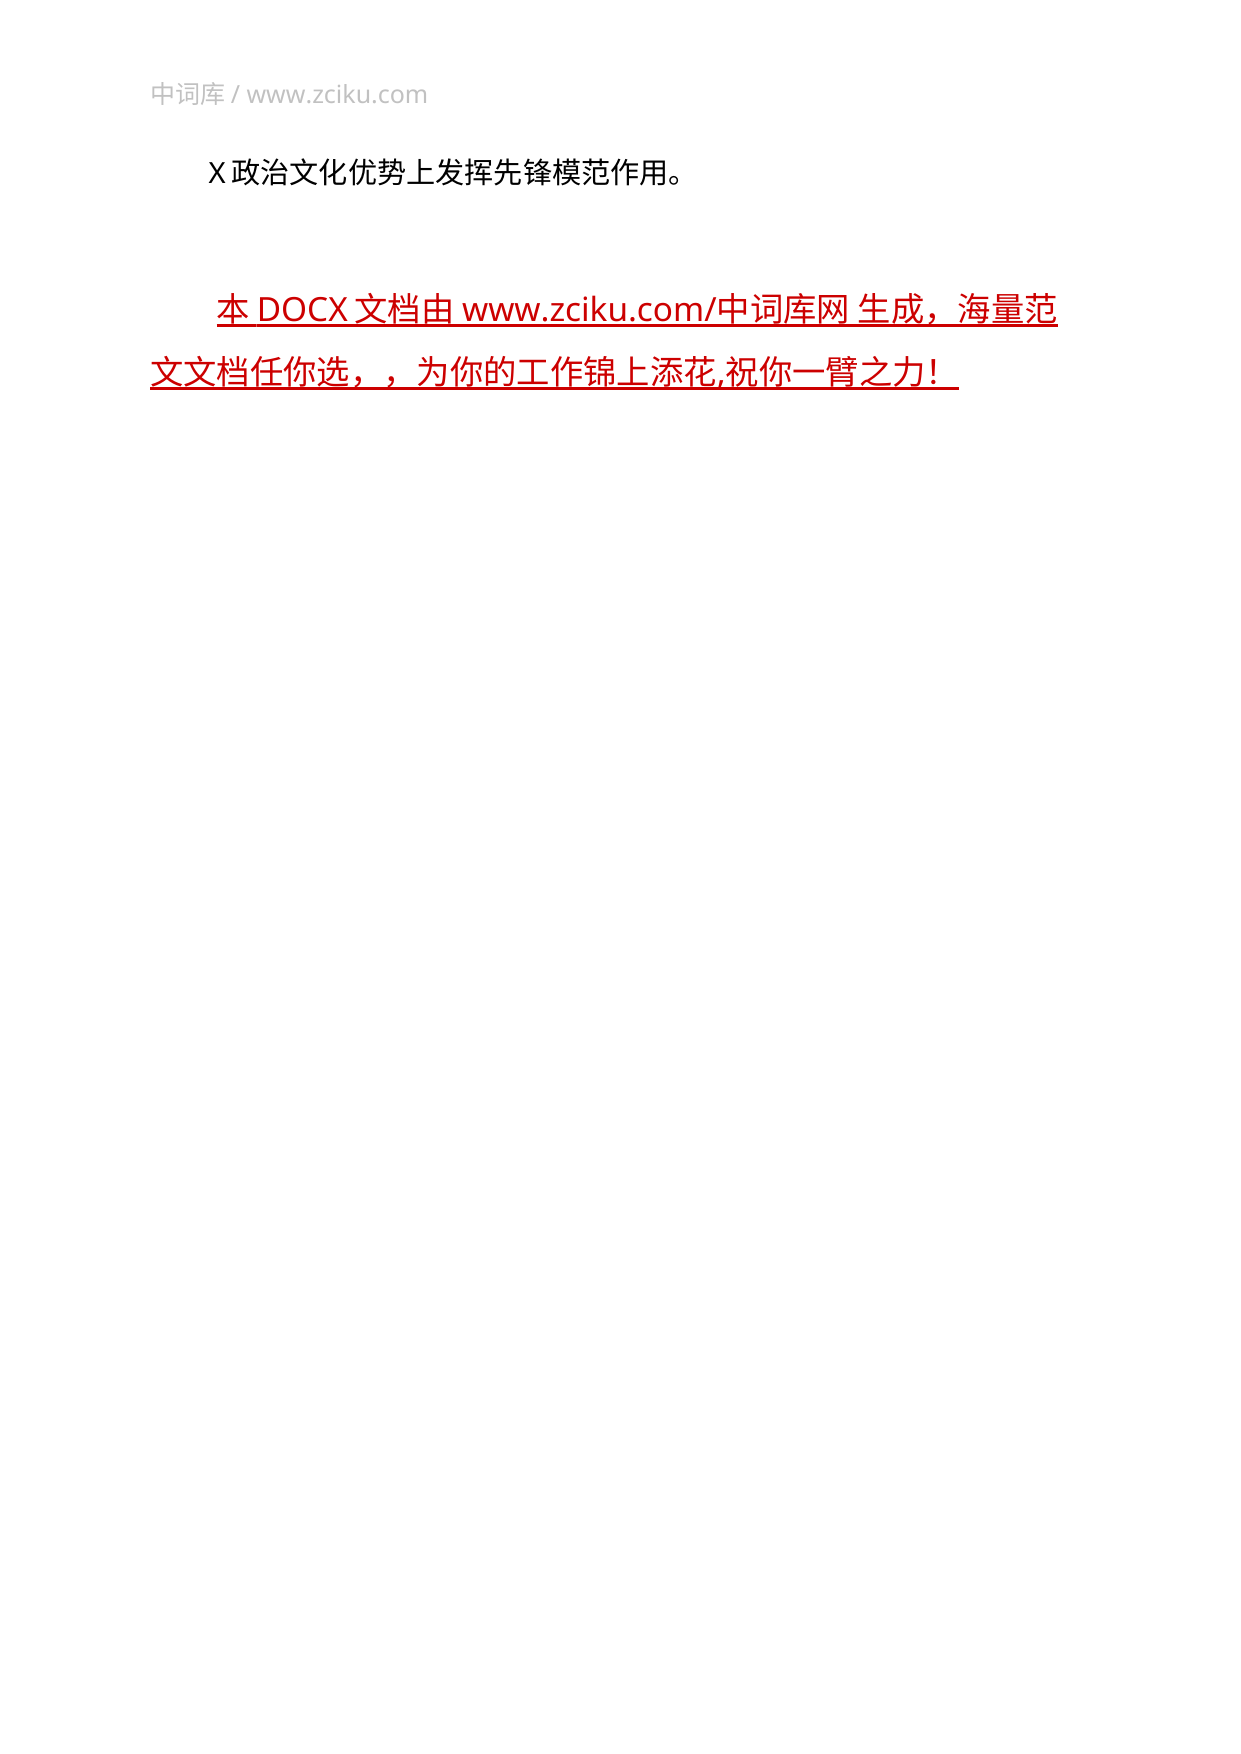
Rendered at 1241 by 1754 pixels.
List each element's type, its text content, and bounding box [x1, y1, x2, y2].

text X政治文化优势上发挥先锋模范作用。 [150, 150, 1090, 192]
text 本DOCX文档由 www.zciku.com/中词库网 生成，海量范文文档任你选，，为你的工作锦上添花,祝你一臂之力！ [150, 283, 1090, 394]
